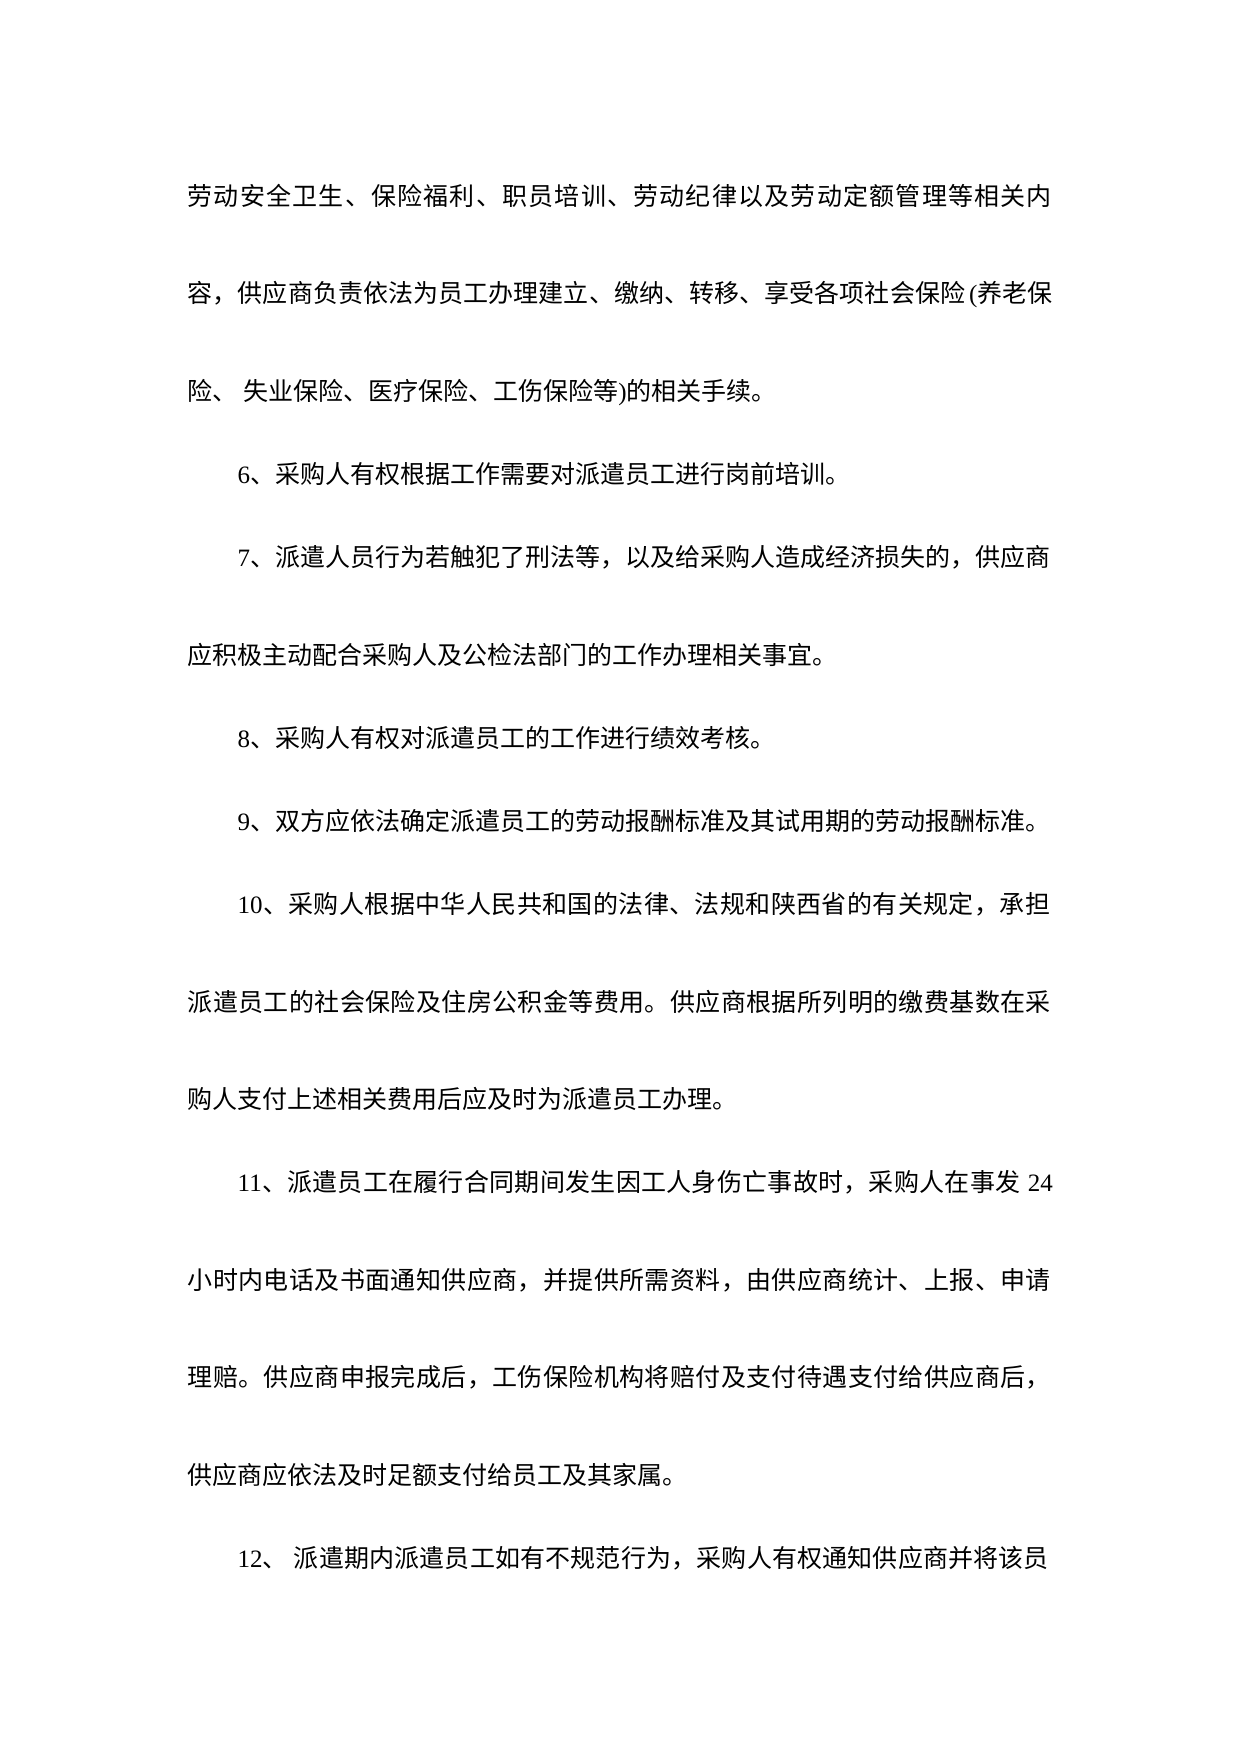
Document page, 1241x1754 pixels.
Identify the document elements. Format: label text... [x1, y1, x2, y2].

list 8、采购人有权对派遣员工的工作进行绩效考核。 [187, 704, 1053, 769]
list 6、采购人有权根据工作需要对派遣员工进行岗前培训。 [187, 440, 1053, 505]
list 7、派遣人员行为若触犯了刑法等，以及给采购人造成经济损失的，供应商应积极主动配合采购人及公检法部门的工作办理相关事宜。 [187, 523, 1053, 686]
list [187, 162, 1053, 422]
list 10、采购人根据中华人民共和国的法律、法规和陕西省的有关规定，承担派遣员工的社会保险及住房公积金等费用。供应商根据所列明的缴费基数在采购人支付上述相关费用后应及时为派遣员工办理。 [187, 870, 1053, 1130]
list 9、双方应依法确定派遣员工的劳动报酬标准及其试用期的劳动报酬标准。 [187, 787, 1053, 852]
list 11、派遣员工在履行合同期间发生因工人身伤亡事故时，采购人在事发24小时内电话及书面通知供应商，并提供所需资料，由供应商统计、上报、申请理赔。供应商申报完成后，工伤保险机构将赔付及支付待遇支付给供应商后，供应商应依法及时足额支付给员工及其家属。 [187, 1148, 1053, 1506]
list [187, 1524, 1053, 1589]
